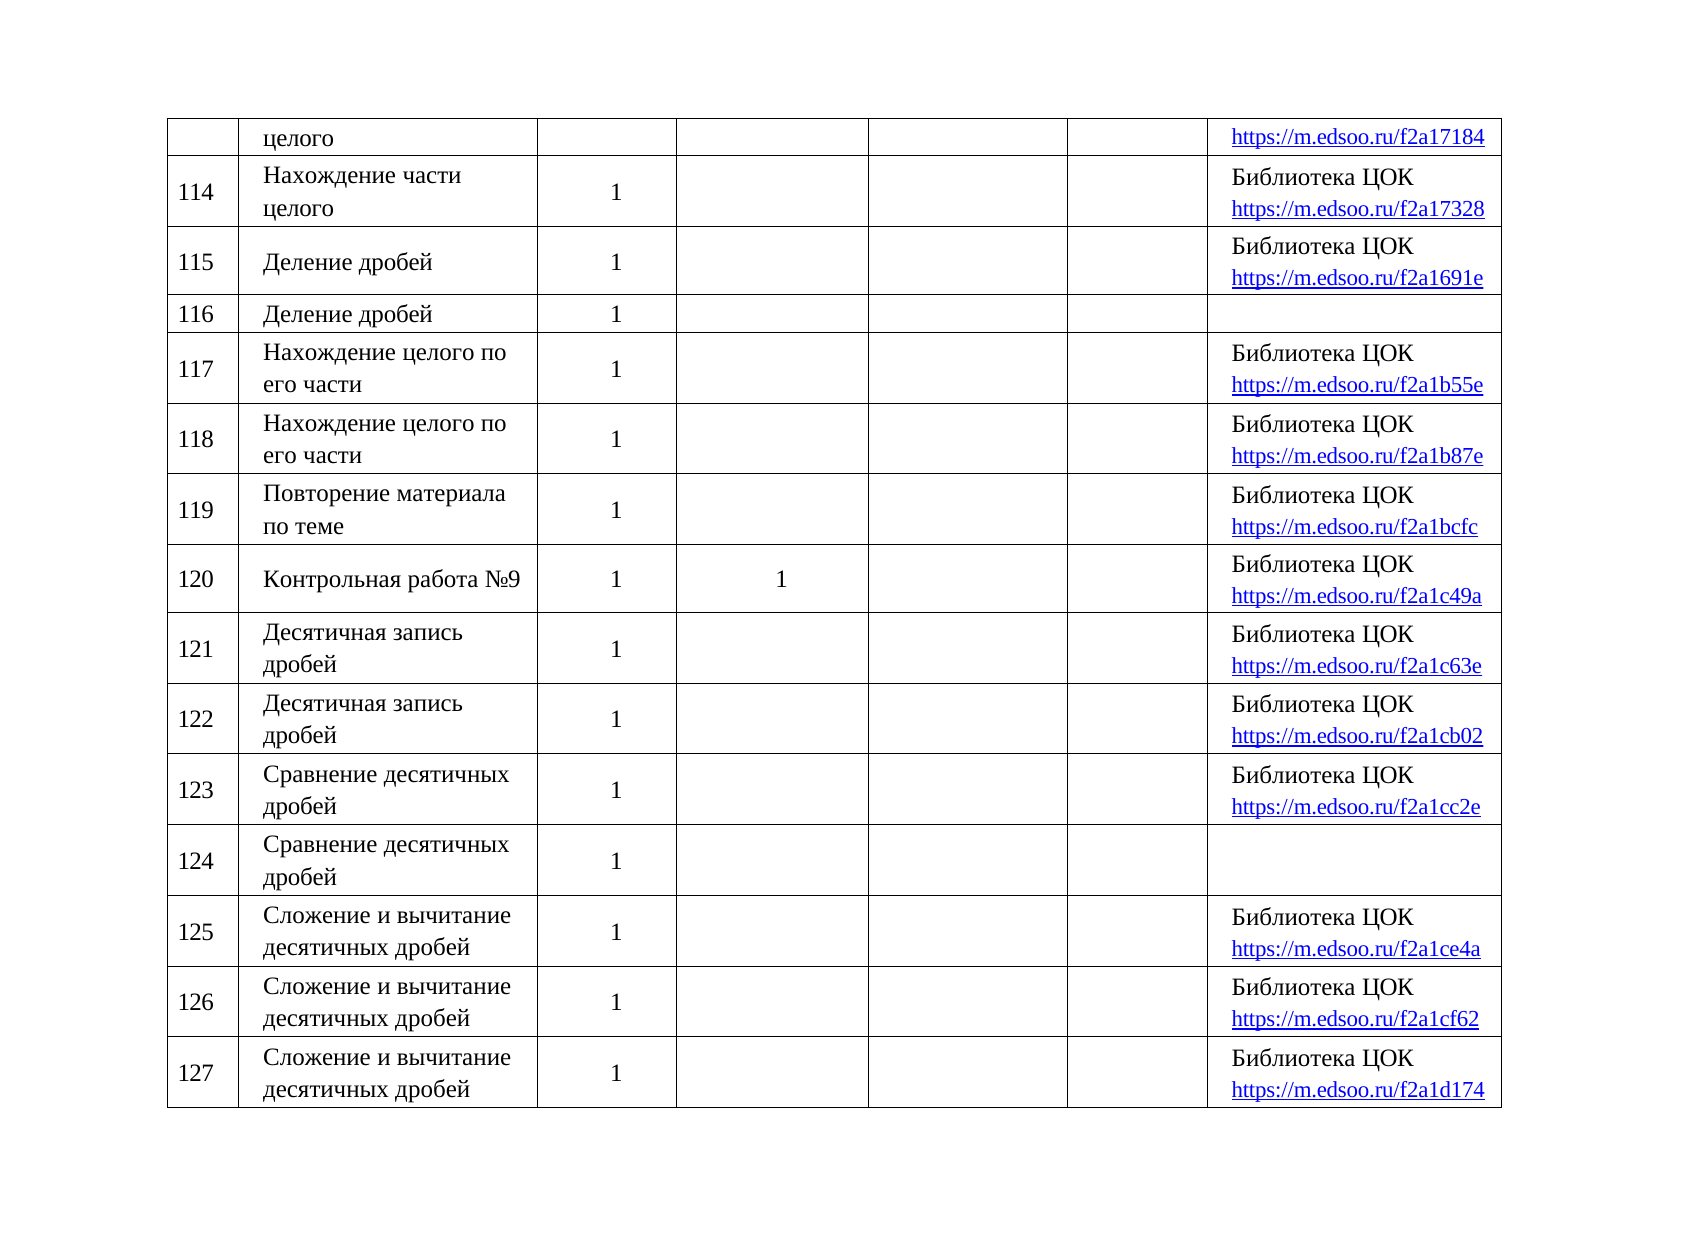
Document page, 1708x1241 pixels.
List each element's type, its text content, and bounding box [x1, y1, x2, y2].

table_cell [869, 474, 1067, 544]
table_cell Библиотека ЦОК https://m.edsoo.ru/f2a1c63e [1208, 613, 1501, 683]
table_cell Библиотека ЦОК https://m.edsoo.ru/f2a1691e [1208, 227, 1501, 294]
table_cell Библиотека ЦОК https://m.edsoo.ru/f2a1bcfc [1208, 474, 1501, 544]
table_cell 1 [538, 896, 676, 966]
table_cell 1 [538, 227, 676, 294]
table_cell 115 [168, 227, 238, 294]
table_cell Сложение и вычитание десятичных дробей [239, 896, 537, 966]
table_cell [869, 1037, 1067, 1107]
table_cell Деление дробей [239, 227, 537, 294]
table_cell [677, 156, 868, 226]
table_cell [869, 545, 1067, 612]
table_cell Нахождение целого по его части [239, 333, 537, 402]
table_cell Деление дробей [239, 295, 537, 332]
table_cell [1068, 825, 1207, 895]
table_cell Десятичная запись дробей [239, 684, 537, 753]
table_cell Сравнение десятичных дробей [239, 825, 537, 895]
table_cell 1 [538, 295, 676, 332]
table_cell [1068, 1037, 1207, 1107]
table_cell Библиотека ЦОК https://m.edsoo.ru/f2a17328 [1208, 156, 1501, 226]
table_cell 1 [538, 825, 676, 895]
table_cell [677, 754, 868, 824]
table_cell Библиотека ЦОК https://m.edsoo.ru/f2a1b87e [1208, 404, 1501, 473]
table_cell 1 [538, 545, 676, 612]
table_header целого [239, 119, 537, 155]
table_cell Десятичная запись дробей [239, 613, 537, 683]
table_cell [1068, 967, 1207, 1036]
table_cell Библиотека ЦОК https://m.edsoo.ru/f2a1d174 [1208, 1037, 1501, 1107]
table_cell [677, 1037, 868, 1107]
table_cell [677, 896, 868, 966]
table_cell 1 [538, 613, 676, 683]
table_cell [869, 156, 1067, 226]
table_cell 122 [168, 684, 238, 753]
table_cell Контрольная работа №9 [239, 545, 537, 612]
table_cell 125 [168, 896, 238, 966]
table_cell Сравнение десятичных дробей [239, 754, 537, 824]
table_cell [677, 333, 868, 402]
table_cell 1 [538, 156, 676, 226]
table_cell 1 [538, 1037, 676, 1107]
table_cell 116 [168, 295, 238, 332]
table_cell Сложение и вычитание десятичных дробей [239, 1037, 537, 1107]
table_header [538, 119, 676, 155]
table_cell 121 [168, 613, 238, 683]
table_cell Нахождение части целого [239, 156, 537, 226]
table_cell 120 [168, 545, 238, 612]
table_cell [677, 474, 868, 544]
table_cell Библиотека ЦОК https://m.edsoo.ru/f2a1b55e [1208, 333, 1501, 402]
table_cell 126 [168, 967, 238, 1036]
table_cell [677, 613, 868, 683]
table_cell 1 [538, 967, 676, 1036]
table_cell [1208, 825, 1501, 895]
table_cell 1 [538, 474, 676, 544]
table_cell [677, 825, 868, 895]
table_cell 1 [538, 684, 676, 753]
table_cell [1068, 156, 1207, 226]
table_cell [1068, 613, 1207, 683]
table_header https://m.edsoo.ru/f2a17184 [1208, 119, 1501, 155]
table_cell [677, 967, 868, 1036]
table_cell 1 [538, 404, 676, 473]
table_header [869, 119, 1067, 155]
table_cell [869, 825, 1067, 895]
table_cell 124 [168, 825, 238, 895]
table_cell [1068, 896, 1207, 966]
table_cell Библиотека ЦОК https://m.edsoo.ru/f2a1ce4a [1208, 896, 1501, 966]
table_cell 119 [168, 474, 238, 544]
table_cell [869, 295, 1067, 332]
table_cell [869, 967, 1067, 1036]
table_cell [1068, 333, 1207, 402]
table_header [168, 119, 238, 155]
table_cell Библиотека ЦОК https://m.edsoo.ru/f2a1cb02 [1208, 684, 1501, 753]
table_cell Библиотека ЦОК https://m.edsoo.ru/f2a1c49a [1208, 545, 1501, 612]
table_cell [677, 404, 868, 473]
table_cell [677, 227, 868, 294]
table_header [677, 119, 868, 155]
table_cell [1068, 295, 1207, 332]
table_cell 123 [168, 754, 238, 824]
table_cell Библиотека ЦОК https://m.edsoo.ru/f2a1cf62 [1208, 967, 1501, 1036]
table_cell [869, 333, 1067, 402]
table_cell Сложение и вычитание десятичных дробей [239, 967, 537, 1036]
table_cell 127 [168, 1037, 238, 1107]
table_cell [1068, 684, 1207, 753]
table_cell [1068, 545, 1207, 612]
table_cell [1068, 404, 1207, 473]
table_cell [869, 684, 1067, 753]
table_cell 1 [538, 754, 676, 824]
table_cell Повторение материала по теме [239, 474, 537, 544]
table_cell [1068, 474, 1207, 544]
table_cell 117 [168, 333, 238, 402]
table_cell 1 [677, 545, 868, 612]
table_header [1068, 119, 1207, 155]
table_cell 114 [168, 156, 238, 226]
table_cell [1068, 754, 1207, 824]
table_cell [869, 404, 1067, 473]
table_cell [869, 613, 1067, 683]
table_cell Нахождение целого по его части [239, 404, 537, 473]
table_cell [869, 754, 1067, 824]
table_cell [1068, 227, 1207, 294]
table_cell [869, 227, 1067, 294]
table_cell [677, 684, 868, 753]
table_cell 1 [538, 333, 676, 402]
table_cell [869, 896, 1067, 966]
table_cell Библиотека ЦОК https://m.edsoo.ru/f2a1cc2e [1208, 754, 1501, 824]
table_cell 118 [168, 404, 238, 473]
table_cell [677, 295, 868, 332]
table_cell [1208, 295, 1501, 332]
